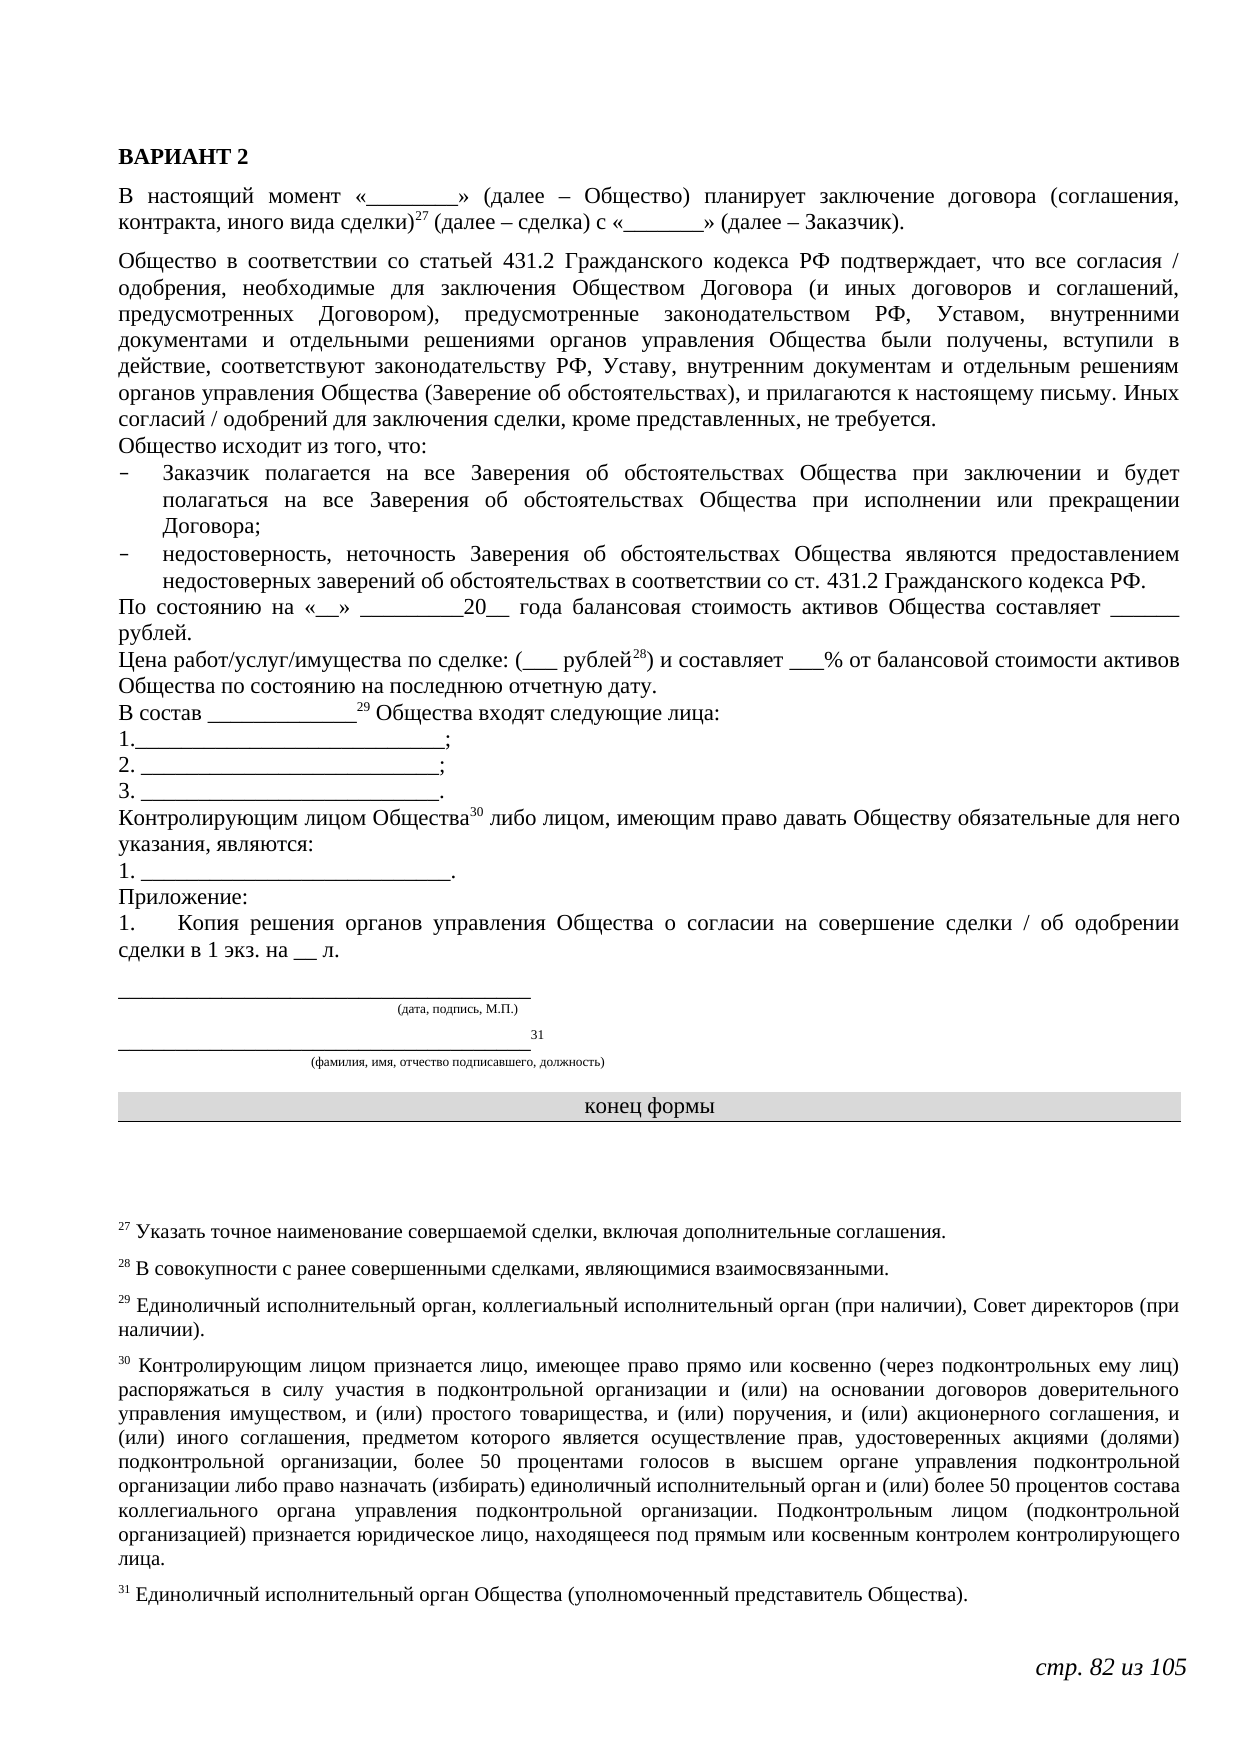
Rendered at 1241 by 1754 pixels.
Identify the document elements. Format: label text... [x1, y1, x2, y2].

text ____________________________________ [118, 1027, 1181, 1054]
text ВАРИАНТ 2 [118, 143, 1181, 169]
text (фамилия, имя, отчество подписавшего, должность) [118, 1054, 797, 1080]
text Общество исходит из того, что: [118, 432, 1181, 458]
text По состоянию на «__» _________20__ года балансовая стоимость активов Общества составляет ______ рублей. [118, 593, 1181, 646]
list недостоверность, неточность Заверения об обстоятельствах Общества являются предоставлением недостоверных заверений об обстоятельствах в соответствии со ст. 431.2 Гражданского кодекса РФ. [118, 539, 1181, 593]
text 2. __________________________; [118, 751, 1181, 778]
text Общество в соответствии со статьей 431.2 Гражданского кодекса РФ подтверждает, что все согласия / одобрения, необходимые для заключения Обществом Договора (и иных договоров и соглашений, предусмотренных Договором), предусмотренные законодательством РФ, Уставом, внутренними документами и отдельными решениями органов управления Общества были получены, вступили в действие, соответствуют законодательству РФ, Уставу, внутренним документам и отдельным решениям органов управления Общества (Заверение об обстоятельствах), и прилагаются к настоящему письму. Иных согласий / одобрений для заключения сделки, кроме представленных, не требуется. [118, 247, 1181, 432]
text Цена работ/услуг/имущества по сделке: (___ рублей) и составляет ___% от балансовой стоимости активов Общества по состоянию на последнюю отчетную дату. [118, 646, 1181, 698]
text В состав _____________ Общества входят следующие лица: [118, 698, 1181, 725]
text Контролирующим лицом Общества либо лицом, имеющим право давать Обществу обязательные для него указания, являются: [118, 804, 1181, 857]
list Заказчик полагается на все Заверения об обстоятельствах Общества при заключении и будет полагаться на все Заверения об обстоятельствах Общества при исполнении или прекращении Договора; [118, 458, 1181, 539]
text 3. __________________________. [118, 778, 1181, 804]
text В настоящий момент «________» (далее – Общество) планирует заключение договора (соглашения, контракта, иного вида сделки) (далее – сделка) с «_______» (далее – Заказчик). [118, 182, 1181, 235]
text 1. ___________________________. [118, 857, 1181, 883]
text Приложение: [118, 883, 1181, 909]
text конец формы [118, 1092, 1181, 1121]
text (дата, подпись, М.П.) [118, 1001, 797, 1027]
text 1.___________________________; [118, 725, 1181, 751]
text ____________________________________ [118, 974, 1181, 1001]
text 1. Копия решения органов управления Общества о согласии на совершение сделки / об одобрении сделки в 1 экз. на __ л. [118, 909, 1181, 962]
